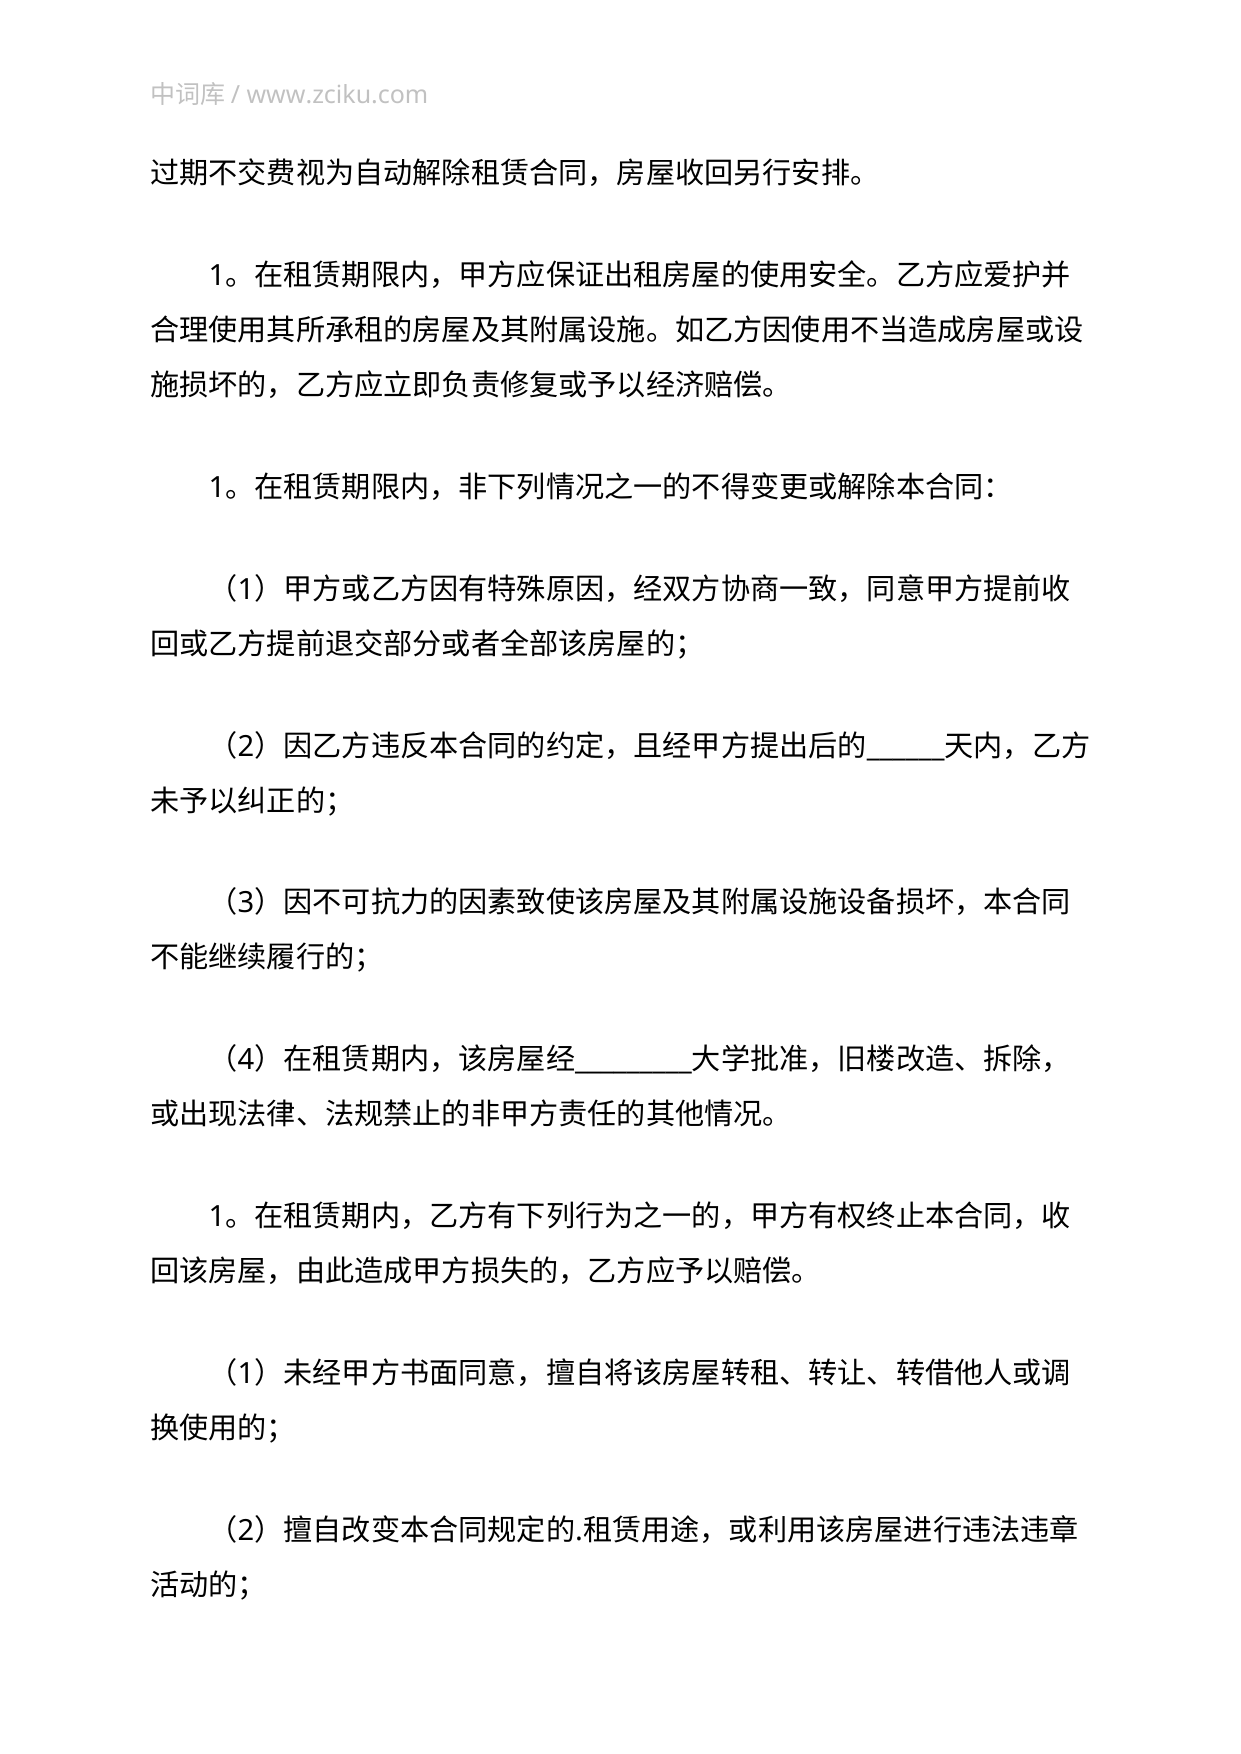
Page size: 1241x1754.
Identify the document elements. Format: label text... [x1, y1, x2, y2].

text （2）擅自改变本合同规定的.租赁用途，或利用该房屋进行违法违章活动的； [150, 1506, 1090, 1603]
text （1）甲方或乙方因有特殊原因，经双方协商一致，同意甲方提前收回或乙方提前退交部分或者全部该房屋的； [150, 565, 1090, 663]
text （2）因乙方违反本合同的约定，且经甲方提出后的______天内，乙方未予以纠正的； [150, 722, 1090, 819]
text 1。在租赁期内，乙方有下列行为之一的，甲方有权终止本合同，收回该房屋，由此造成甲方损失的，乙方应予以赔偿。 [150, 1192, 1090, 1290]
text （4）在租赁期内，该房屋经_________大学批准，旧楼改造、拆除，或出现法律、法规禁止的非甲方责任的其他情况。 [150, 1036, 1090, 1133]
text 1。在租赁期限内，非下列情况之一的不得变更或解除本合同： [150, 463, 1090, 506]
text （1）未经甲方书面同意，擅自将该房屋转租、转让、转借他人或调换使用的； [150, 1349, 1090, 1447]
text （3）因不可抗力的因素致使该房屋及其附属设施设备损坏，本合同不能继续履行的； [150, 879, 1090, 976]
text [150, 150, 1090, 192]
text 1。在租赁期限内，甲方应保证出租房屋的使用安全。乙方应爱护并合理使用其所承租的房屋及其附属设施。如乙方因使用不当造成房屋或设施损坏的，乙方应立即负责修复或予以经济赔偿。 [150, 252, 1090, 404]
